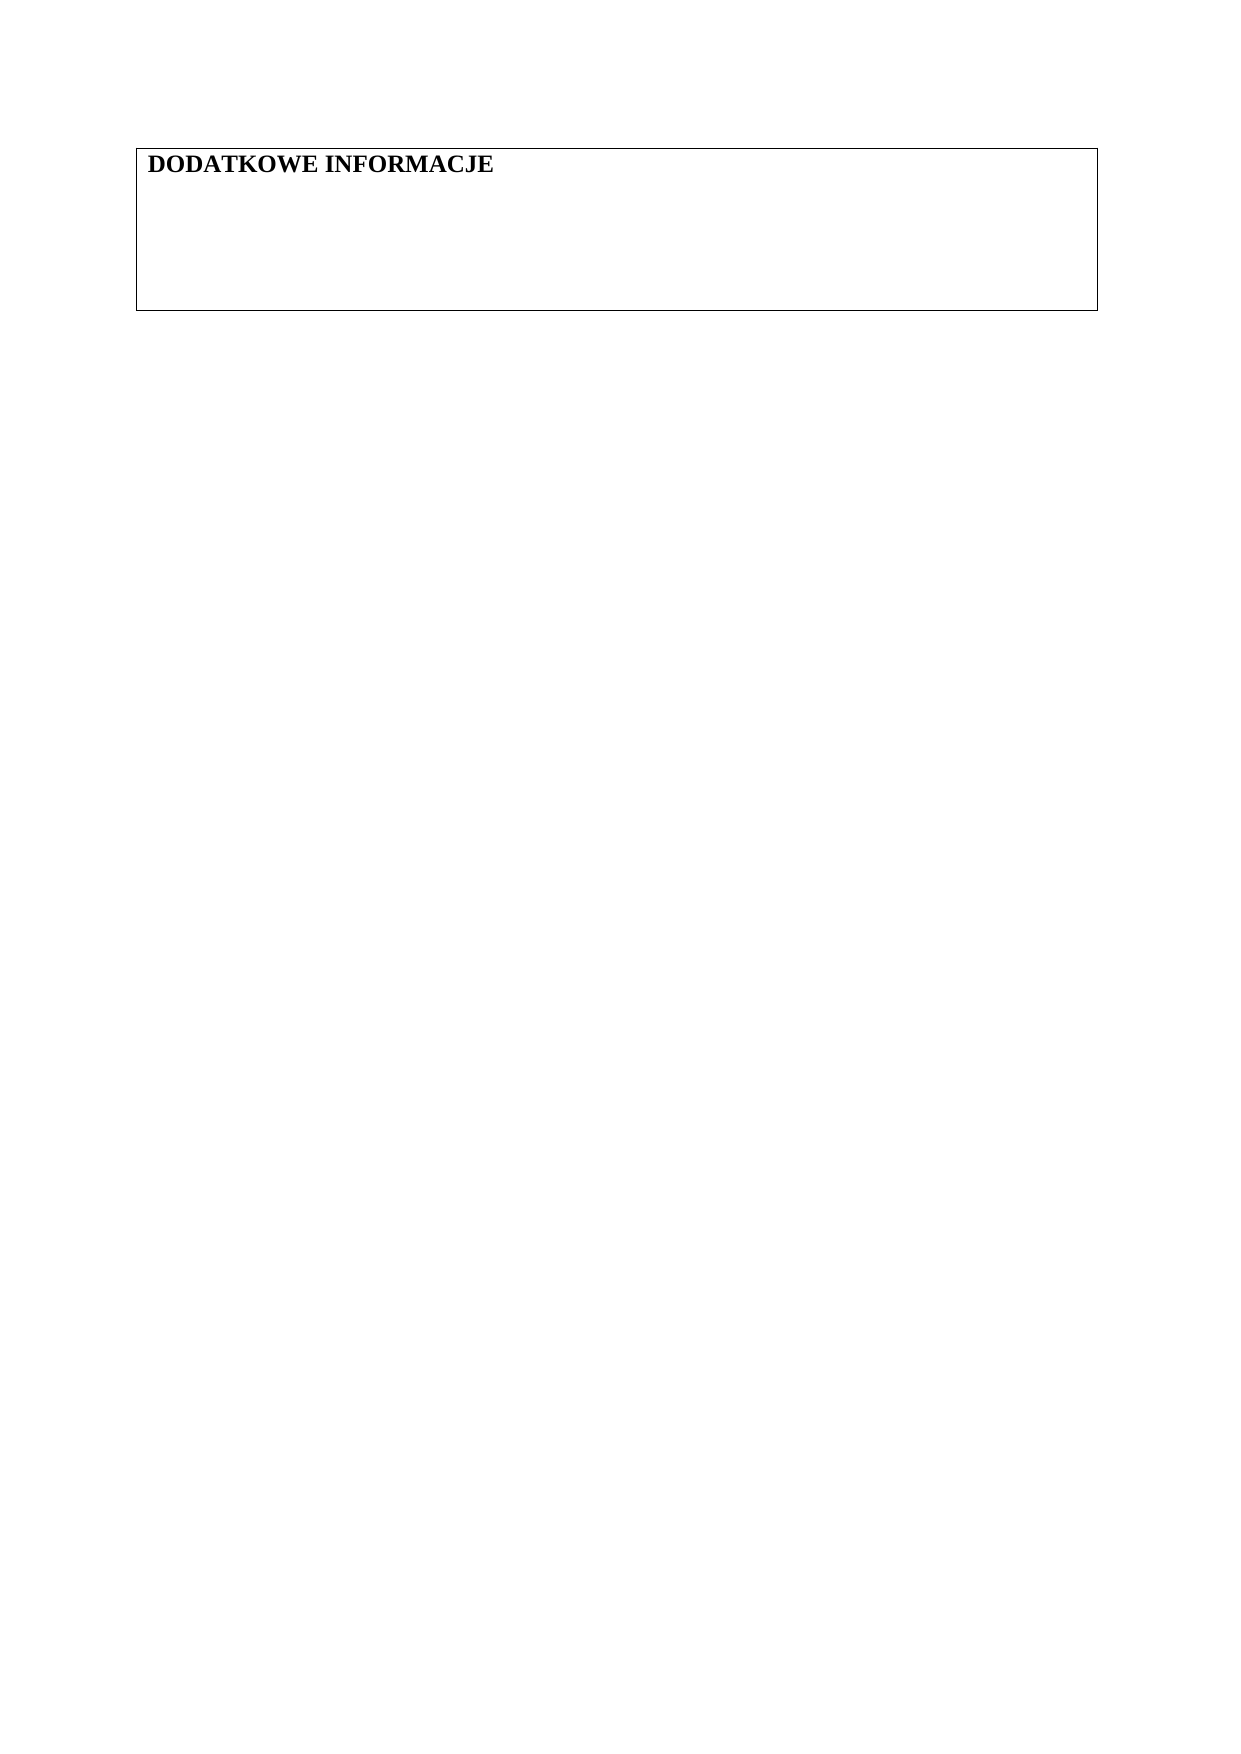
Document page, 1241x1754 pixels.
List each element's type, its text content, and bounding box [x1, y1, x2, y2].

table_cell DODATKOWE INFORMACJE [137, 149, 1097, 310]
